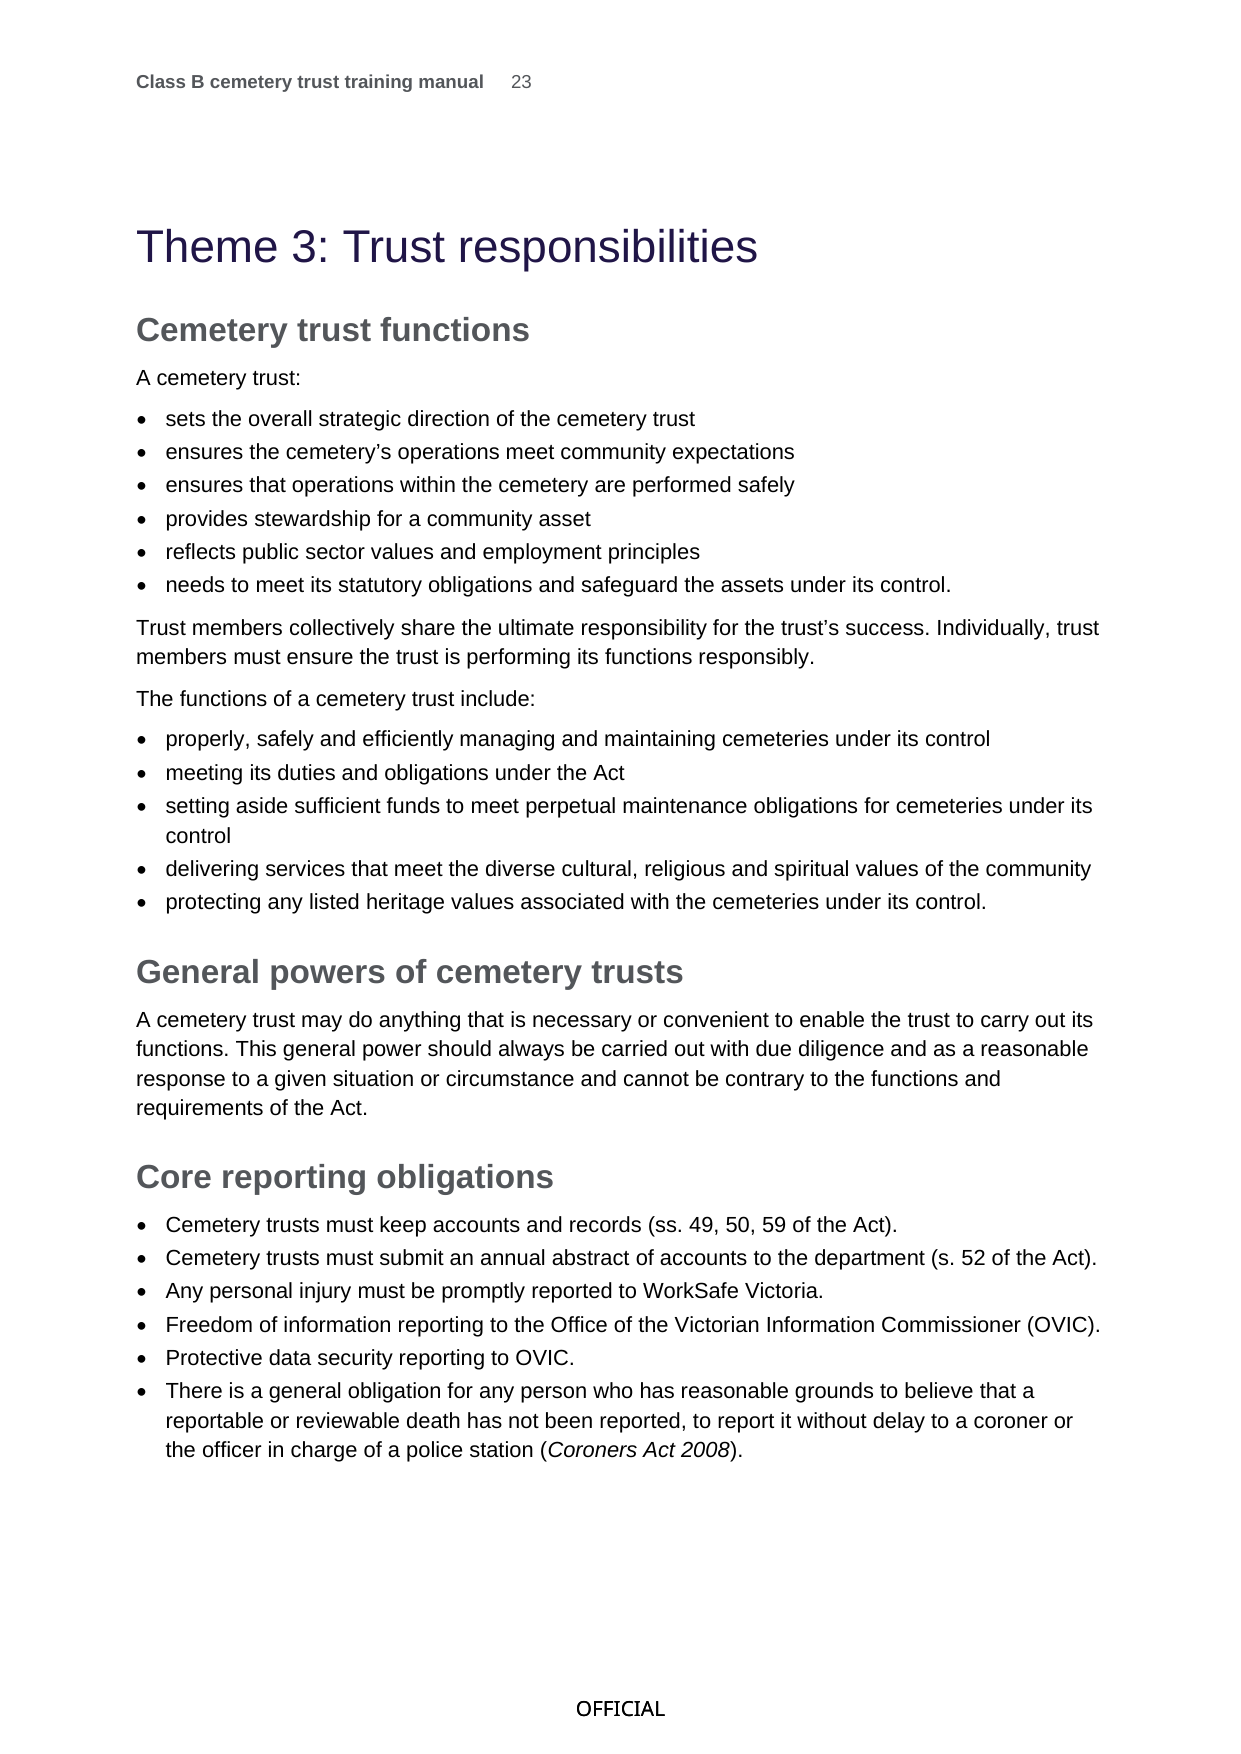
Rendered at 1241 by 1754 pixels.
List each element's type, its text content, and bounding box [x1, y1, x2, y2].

text Freedom of information reporting to the Office of the Victorian Information Commissioner (OVIC). [136, 1308, 1104, 1337]
text reﬂects public sector values and employment principles [136, 536, 1104, 565]
text There is a general obligation for any person who has reasonable grounds to believe that a reportable or reviewable death has not been reported, to report it without delay to a coroner or the ofﬁcer in charge of a police station (Coroners Act 2008). [136, 1375, 1104, 1462]
text ensures that operations within the cemetery are performed safely [136, 469, 1104, 498]
text properly, safely and efﬁciently managing and maintaining cemeteries under its control [136, 723, 1104, 752]
text Cemetery trusts must keep accounts and records (ss. 49, 50, 59 of the Act). [136, 1208, 1104, 1237]
text A cemetery trust may do anything that is necessary or convenient to enable the trust to carry out its functions. This general power should always be carried out with due diligence and as a reasonable response to a given situation or circumstance and cannot be contrary to the functions and requirements of the Act. [136, 1003, 1104, 1120]
subtitle General powers of cemetery trusts [136, 952, 1104, 991]
text sets the overall strategic direction of the cemetery trust [136, 402, 1104, 431]
text setting aside sufficient funds to meet perpetual maintenance obligations for cemeteries under its control [136, 790, 1104, 848]
text Trust members collectively share the ultimate responsibility for the trust’s success. Individually, trust members must ensure the trust is performing its functions responsibly. [136, 611, 1104, 669]
text delivering services that meet the diverse cultural, religious and spiritual values of the community [136, 852, 1104, 881]
subtitle Core reporting obligations [136, 1157, 1104, 1196]
text ensures the cemetery’s operations meet community expectations [136, 436, 1104, 465]
text needs to meet its statutory obligations and safeguard the assets under its control. [136, 569, 1104, 598]
text A cemetery trust: [136, 361, 1104, 390]
text meeting its duties and obligations under the Act [136, 756, 1104, 786]
text Cemetery trusts must submit an annual abstract of accounts to the department (s. 52 of the Act). [136, 1242, 1104, 1271]
text The functions of a cemetery trust include: [136, 681, 1104, 711]
text Protective data security reporting to OVIC. [136, 1342, 1104, 1371]
text Any personal injury must be promptly reported to WorkSafe Victoria. [136, 1275, 1104, 1304]
text protecting any listed heritage values associated with the cemeteries under its control. [136, 886, 1104, 915]
subtitle Cemetery trust functions [136, 310, 1104, 348]
subtitle Theme 3: Trust responsibilities [136, 219, 1104, 272]
text provides stewardship for a community asset [136, 502, 1104, 531]
